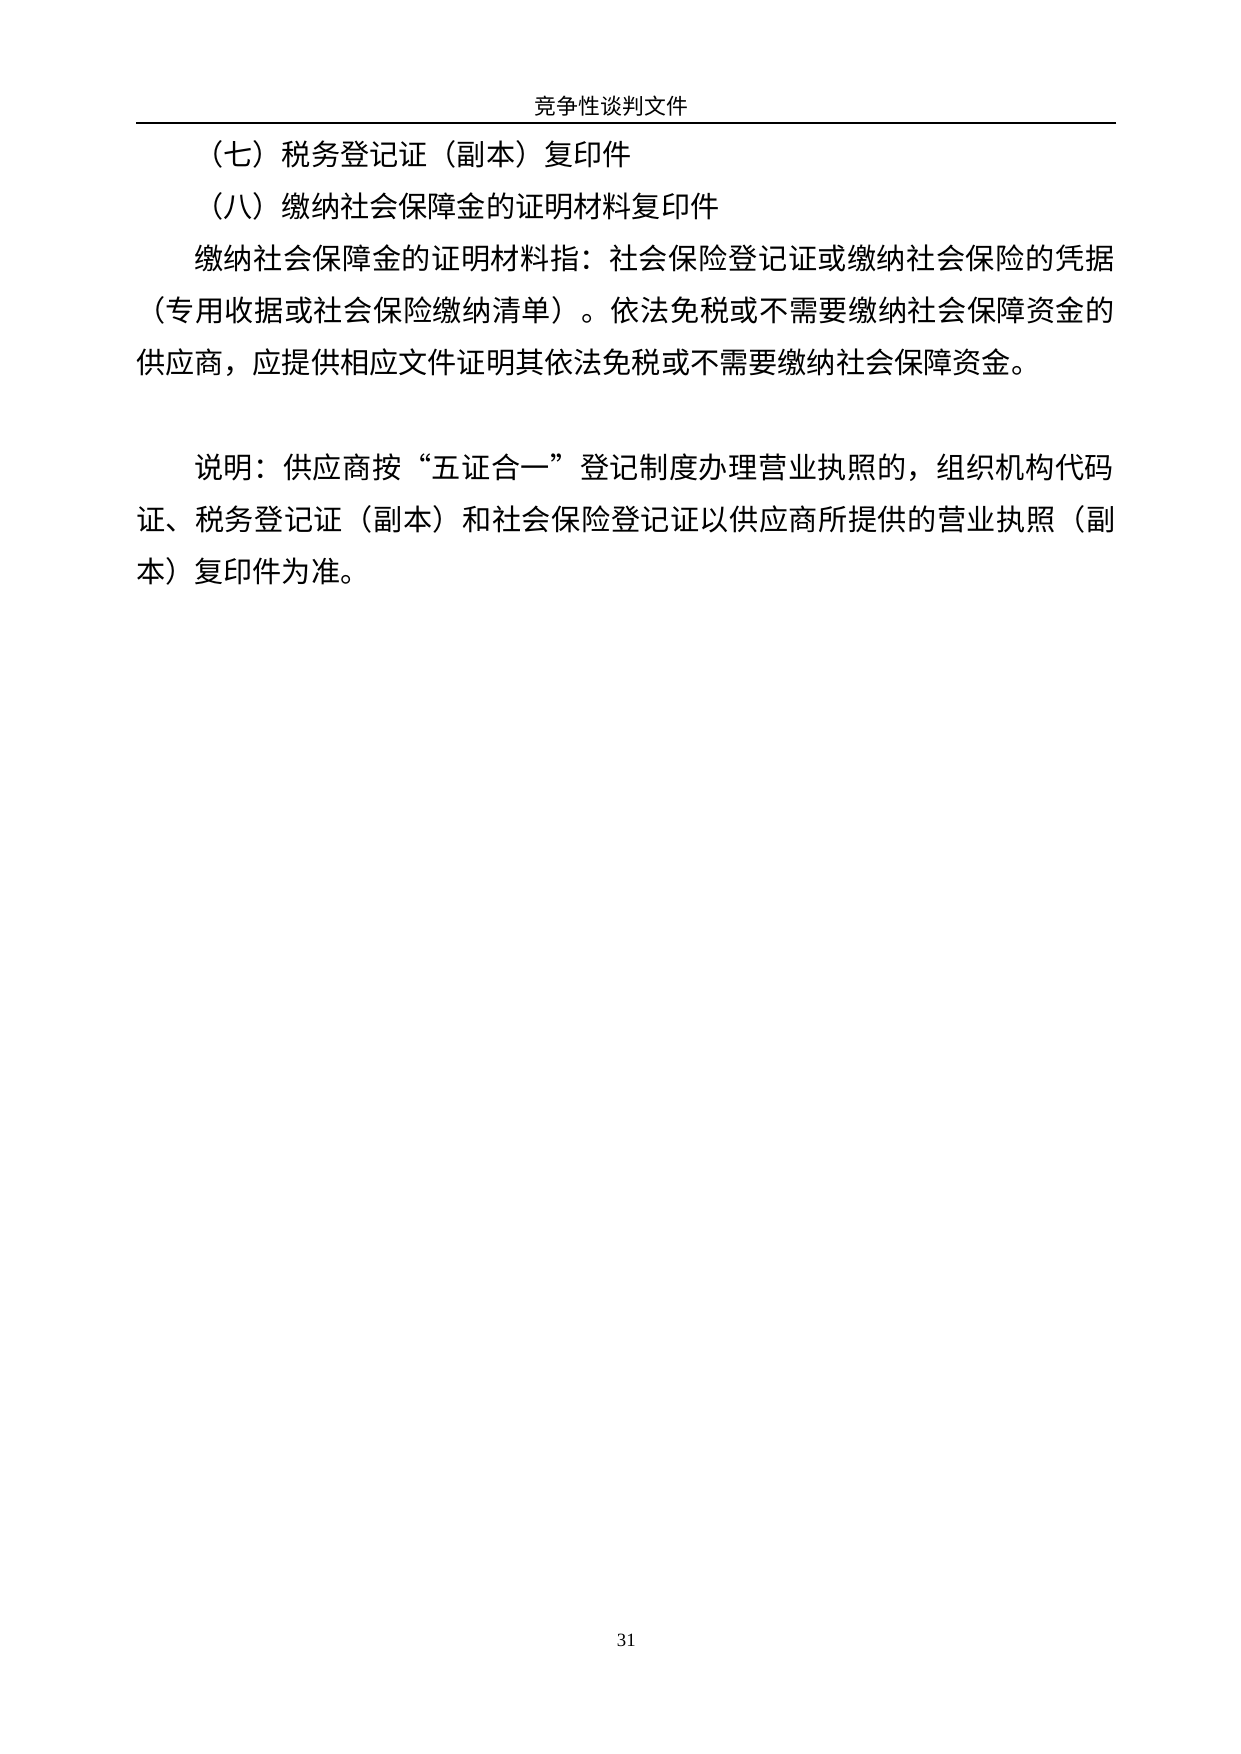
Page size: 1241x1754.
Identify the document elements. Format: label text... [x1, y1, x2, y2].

text （七）税务登记证（副本）复印件 [136, 124, 1116, 176]
text （八）缴纳社会保障金的证明材料复印件 [136, 176, 1116, 228]
text 缴纳社会保障金的证明材料指：社会保险登记证或缴纳社会保险的凭据（专用收据或社会保险缴纳清单）。依法免税或不需要缴纳社会保障资金的供应商，应提供相应文件证明其依法免税或不需要缴纳社会保障资金。 [136, 228, 1116, 384]
text 说明：供应商按“五证合一”登记制度办理营业执照的，组织机构代码证、税务登记证（副本）和社会保险登记证以供应商所提供的营业执照（副本）复印件为准。 [136, 436, 1116, 593]
